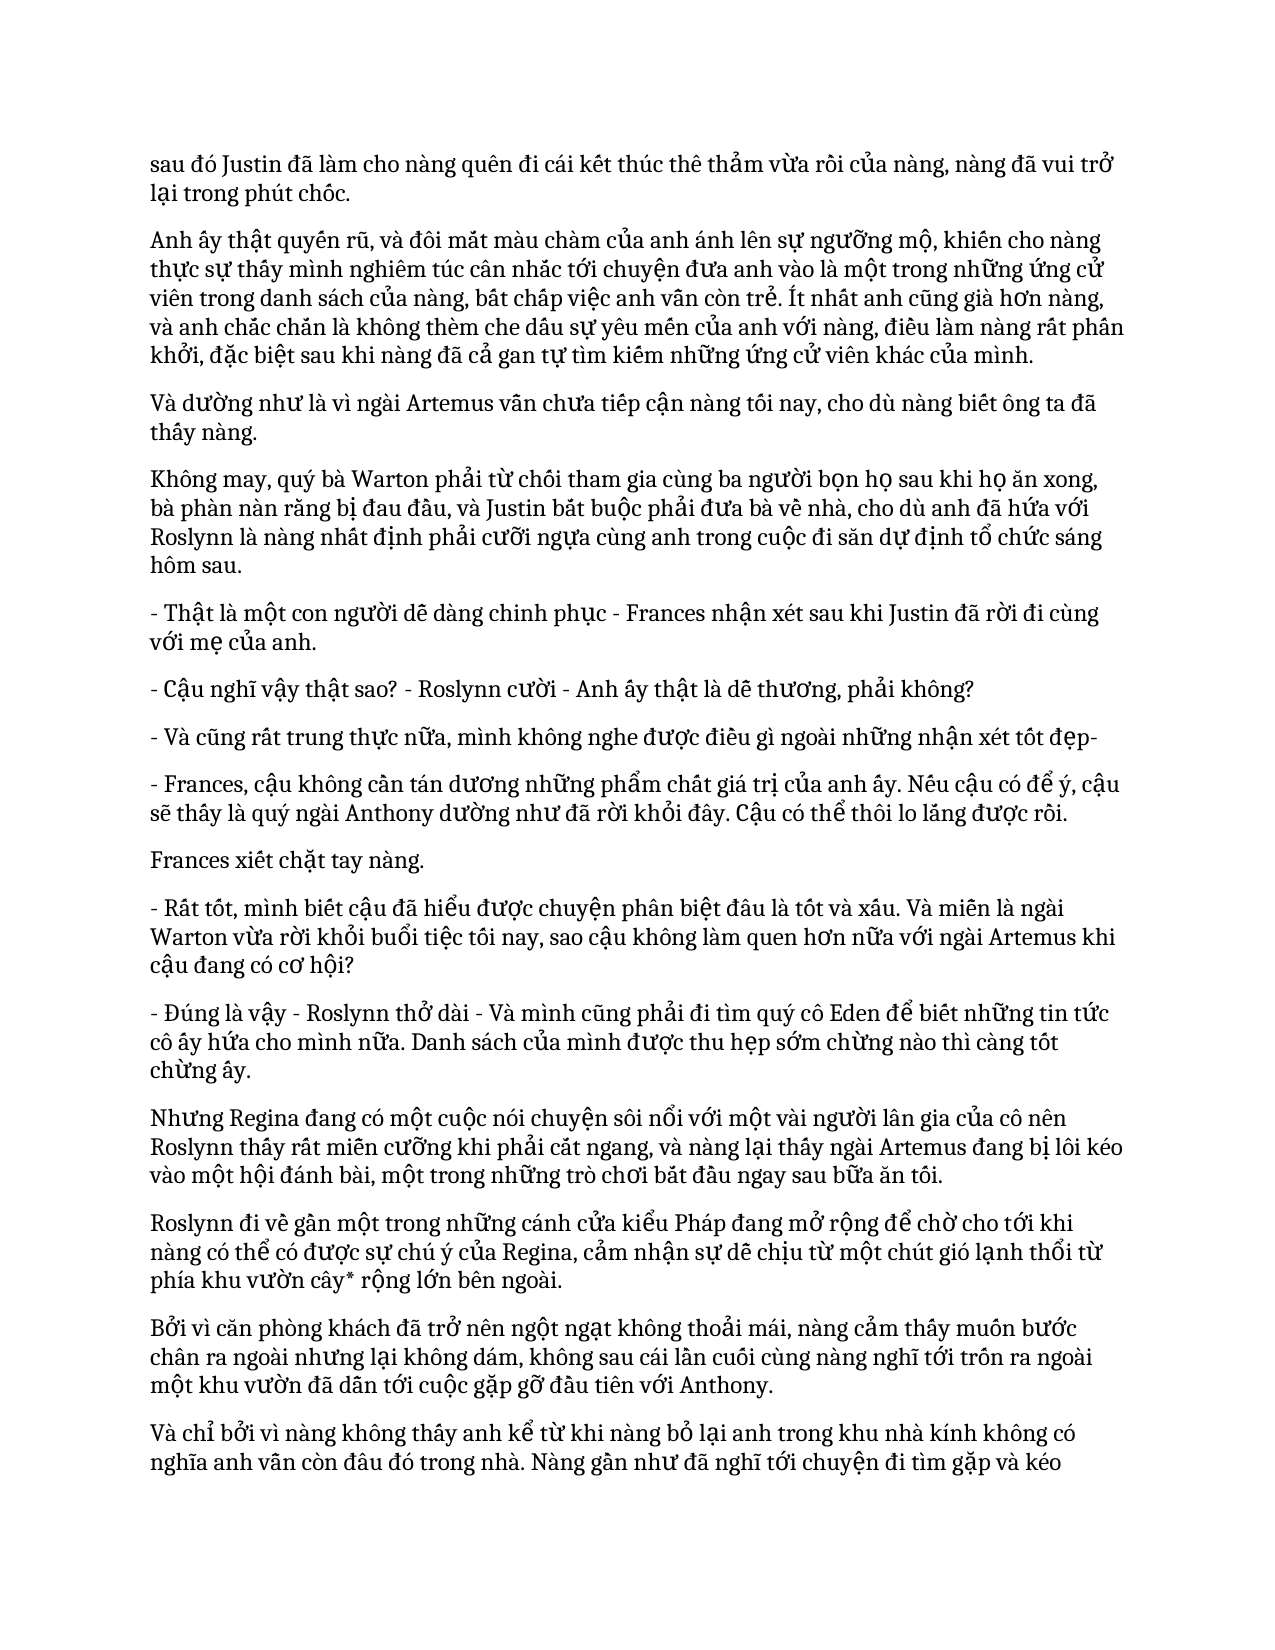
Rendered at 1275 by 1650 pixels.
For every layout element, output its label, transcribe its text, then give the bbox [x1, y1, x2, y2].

text Bởi vì căn phòng khách đã trở nên ngột ngạt không thoải mái, nàng cảm thấy muốn bước chân ra ngoài nhưng lại không dám, không sau cái lần cuối cùng nàng nghĩ tới trốn ra ngoài một khu vườn đã dẫn tới cuộc gặp gỡ đầu tiên với Anthony. [150, 1314, 1125, 1400]
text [150, 1419, 1125, 1476]
text Frances xiết chặt tay nàng. [150, 846, 1125, 875]
text Và dường như là vì ngài Artemus vẫn chưa tiếp cận nàng tối nay, cho dù nàng biết ông ta đã thấy nàng. [150, 389, 1125, 446]
text - Và cũng rất trung thực nữa, mình không nghe được điều gì ngoài những nhận xét tốt đẹp- [150, 722, 1125, 751]
text - Rất tốt, mình biết cậu đã hiểu được chuyện phân biệt đâu là tốt và xấu. Và miễn là ngài Warton vừa rời khỏi buổi tiệc tối nay, sao cậu không làm quen hơn nữa với ngài Artemus khi cậu đang có cơ hội? [150, 894, 1125, 980]
text - Frances, cậu không cần tán dương những phẩm chất giá trị của anh ấy. Nếu cậu có để ý, cậu sẽ thấy là quý ngài Anthony dường như đã rời khỏi đây. Cậu có thể thôi lo lắng được rồi. [150, 770, 1125, 827]
text - Đúng là vậy - Roslynn thở dài - Và mình cũng phải đi tìm quý cô Eden để biết những tin tức cô ấy hứa cho mình nữa. Danh sách của mình được thu hẹp sớm chừng nào thì càng tốt chừng ấy. [150, 999, 1125, 1085]
text Anh ấy thật quyến rũ, và đôi mắt màu chàm của anh ánh lên sự ngưỡng mộ, khiến cho nàng thực sự thấy mình nghiêm túc cân nhắc tới chuyện đưa anh vào là một trong những ứng cử viên trong danh sách của nàng, bất chấp việc anh vẫn còn trẻ. Ít nhất anh cũng già hơn nàng, và anh chắc chắn là không thèm che dấu sự yêu mến của anh với nàng, điều làm nàng rất phấn khởi, đặc biệt sau khi nàng đã cả gan tự tìm kiếm những ứng cử viên khác của mình. [150, 226, 1125, 370]
text Không may, quý bà Warton phải từ chối tham gia cùng ba người bọn họ sau khi họ ăn xong, bà phàn nàn rằng bị đau đầu, và Justin bắt buộc phải đưa bà về nhà, cho dù anh đã hứa với Roslynn là nàng nhất định phải cưỡi ngựa cùng anh trong cuộc đi săn dự định tổ chức sáng hôm sau. [150, 465, 1125, 580]
text Nhưng Regina đang có một cuộc nói chuyện sôi nổi với một vài người lân gia của cô nên Roslynn thấy rất miễn cưỡng khi phải cắt ngang, và nàng lại thấy ngài Artemus đang bị lôi kéo vào một hội đánh bài, một trong những trò chơi bắt đầu ngay sau bữa ăn tối. [150, 1104, 1125, 1190]
text Roslynn đi về gần một trong những cánh cửa kiểu Pháp đang mở rộng để chờ cho tới khi nàng có thể có được sự chú ý của Regina, cảm nhận sự dễ chịu từ một chút gió lạnh thổi từ phía khu vườn cây* rộng lớn bên ngoài. [150, 1209, 1125, 1295]
text - Cậu nghĩ vậy thật sao? - Roslynn cười - Anh ấy thật là dễ thương, phải không? [150, 675, 1125, 704]
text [150, 150, 1125, 207]
text - Thật là một con người dễ dàng chinh phục - Frances nhận xét sau khi Justin đã rời đi cùng với mẹ của anh. [150, 599, 1125, 656]
